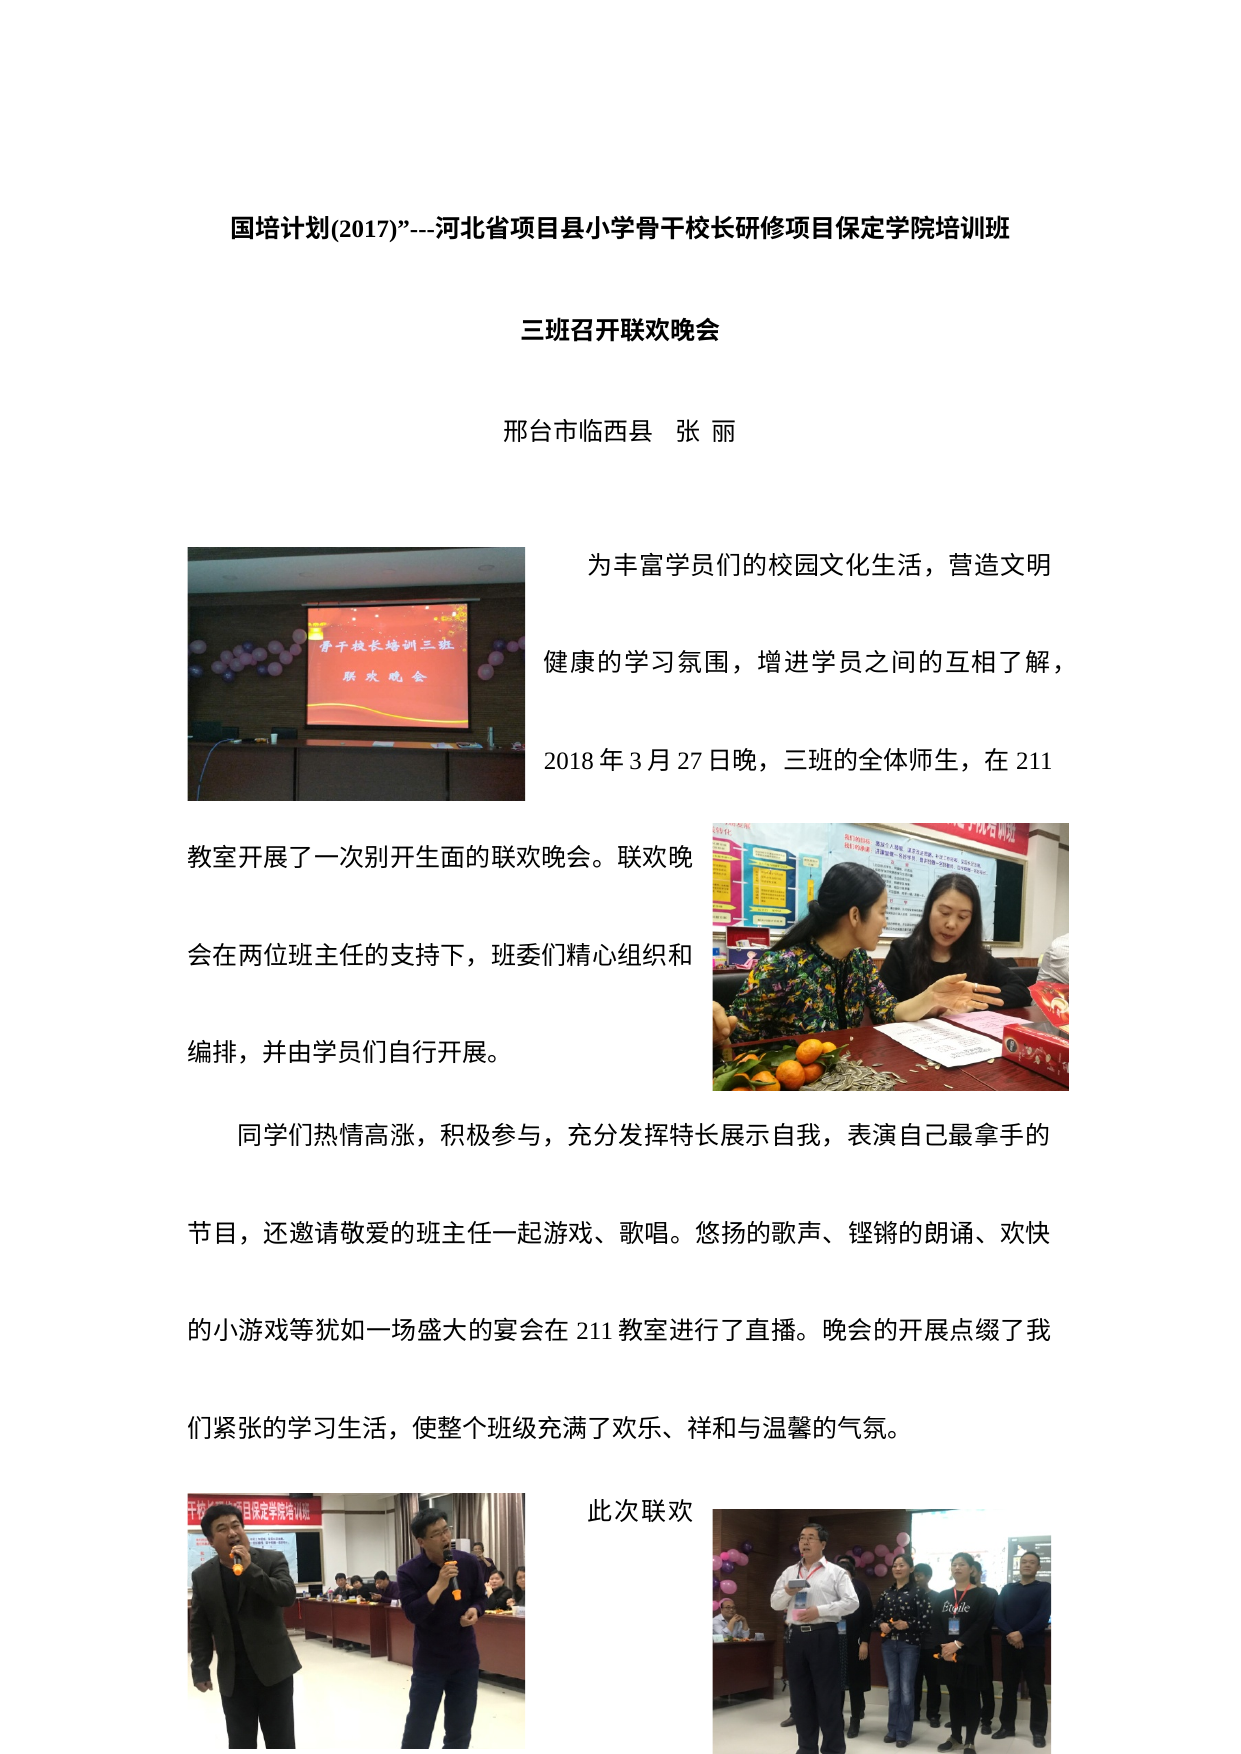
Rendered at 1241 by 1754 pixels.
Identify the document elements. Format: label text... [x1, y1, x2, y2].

text 国培计划(2017)”---河北省项目县小学骨干校长研修项目保定学院培训班 [187, 194, 1053, 259]
picture [712, 823, 1069, 1091]
text 同学们热情高涨，积极参与，充分发挥特长展示自我，表演自己最拿手的节目，还邀请敬爱的班主任一起游戏、歌唱。悠扬的歌声、铿锵的朗诵、欢快的小游戏等犹如一场盛大的宴会在211教室进行了直播。晚会的开展点缀了我们紧张的学习生活，使整个班级充满了欢乐、祥和与温馨的气氛。 [187, 1101, 1053, 1459]
text 邢台市临西县 张 丽 [187, 397, 1053, 462]
picture [187, 547, 525, 801]
picture [712, 1509, 1052, 1754]
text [187, 1477, 1053, 1542]
text 三班召开联欢晚会 [187, 296, 1053, 361]
picture [187, 1493, 525, 1749]
